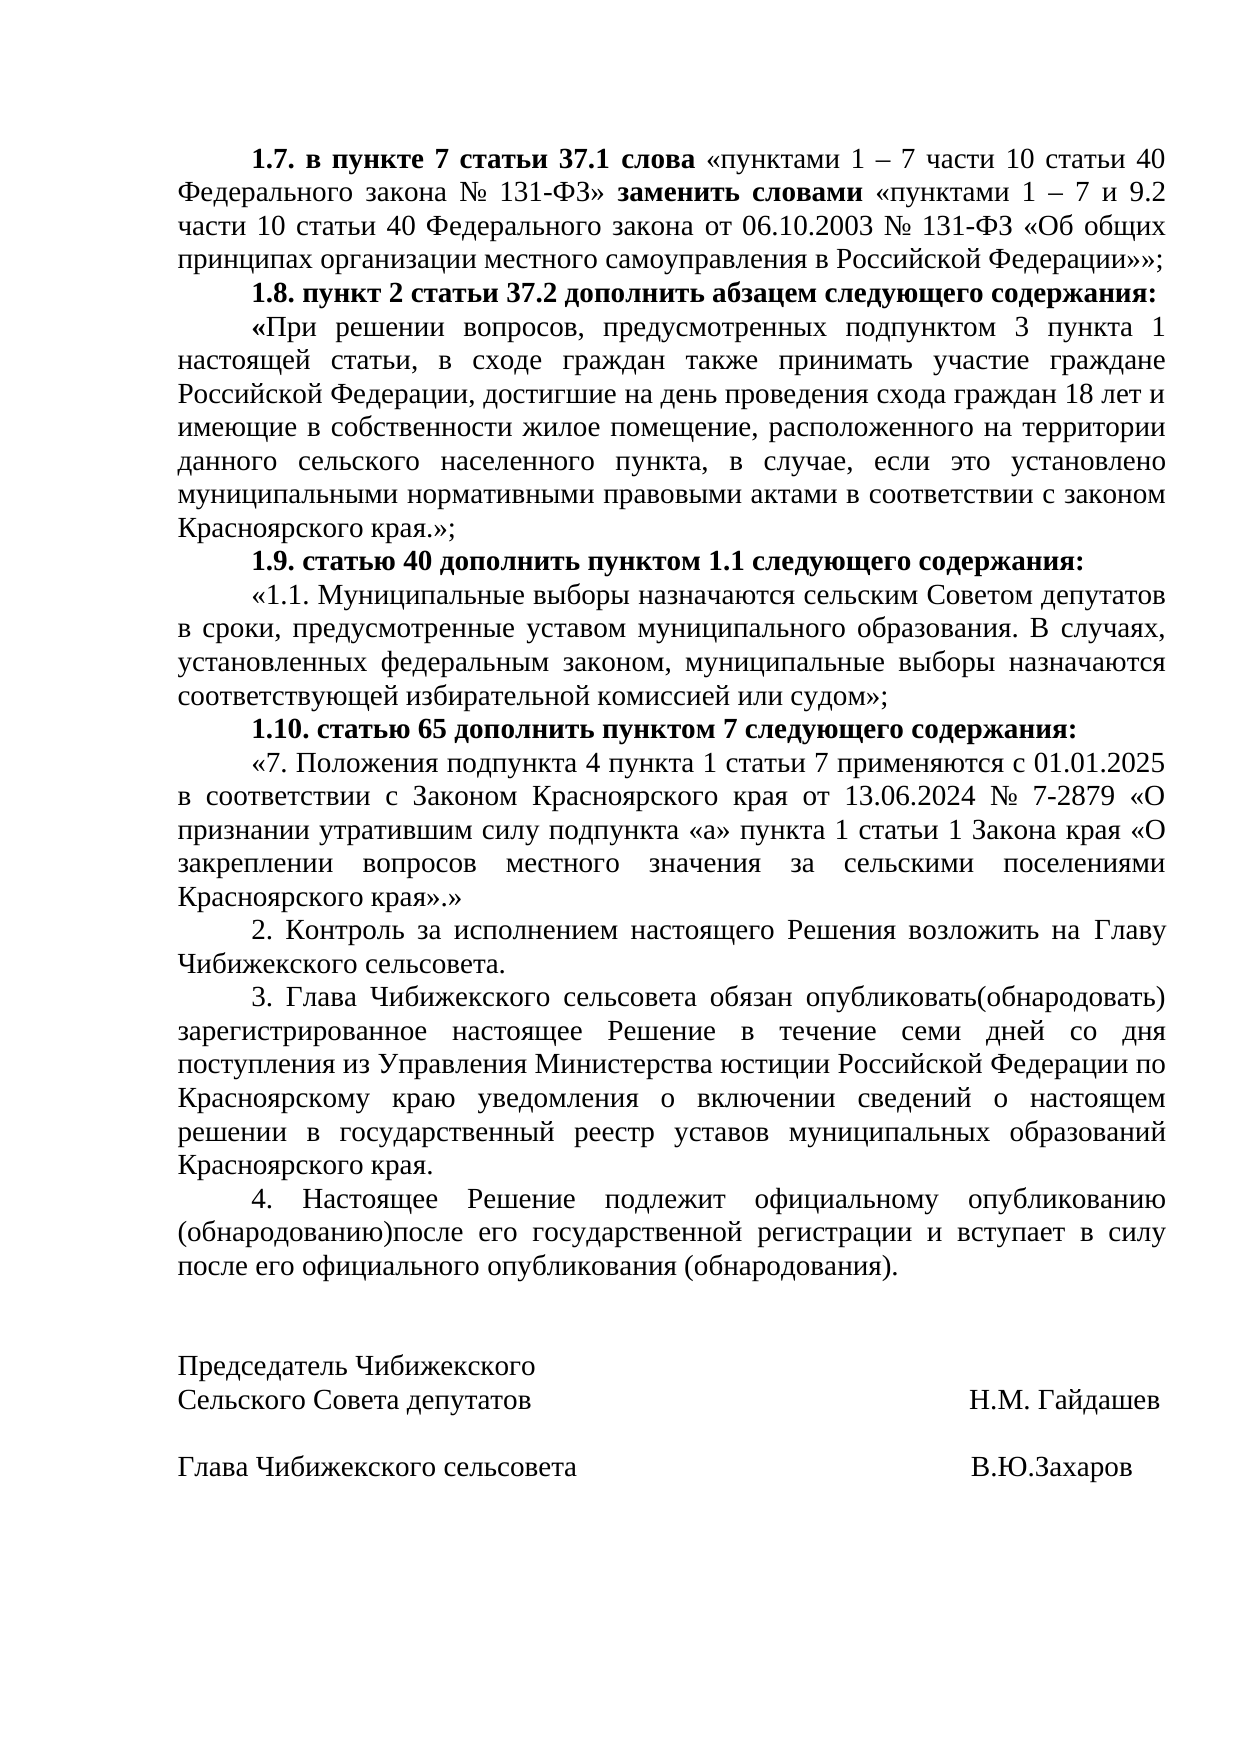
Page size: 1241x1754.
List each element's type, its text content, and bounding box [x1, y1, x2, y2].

text 1.7. в пункте 7 статьи 37.1 слова «пунктами 1 – 7 части 10 статьи 40 Федерального закона № 131-ФЗ» заменить словами «пунктами 1 – 7 и 9.2 части 10 статьи 40 Федерального закона от 06.10.2003 № 131-ФЗ «Об общих принципах организации местного самоуправления в Российской Федерации»»; [177, 141, 1167, 275]
text Председатель Чибижекского [177, 1348, 1167, 1382]
text «1.1. Муниципальные выборы назначаются сельским Советом депутатов в сроки, предусмотренные уставом муниципального образования. В случаях, установленных федеральным законом, муниципальные выборы назначаются соответствующей избирательной комиссией или судом»; [177, 577, 1167, 711]
text 1.8. пункт 2 статьи 37.2 дополнить абзацем следующего содержания: [177, 275, 1167, 309]
text 2. Контроль за исполнением настоящего Решения возложить на Главу Чибижекского сельсовета. [177, 912, 1167, 979]
text «7. Положения подпункта 4 пункта 1 статьи 7 применяются с 01.01.2025 в соответствии с Законом Красноярского края от 13.06.2024 № 7-2879 «О признании утратившим силу подпункта «а» пункта 1 статьи 1 Закона края «О закреплении вопросов местного значения за сельскими поселениями Красноярского края».» [177, 745, 1167, 912]
text 1.9. статью 40 дополнить пунктом 1.1 следующего содержания: [177, 543, 1167, 577]
text 3. Глава Чибижекского сельсовета обязан опубликовать(обнародовать) зарегистрированное настоящее Решение в течение семи дней со дня поступления из Управления Министерства юстиции Российской Федерации по Красноярскому краю уведомления о включении сведений о настоящем решении в государственный реестр уставов муниципальных образований Красноярского края. [177, 979, 1167, 1181]
text Глава Чибижекского сельсовета В.Ю.Захаров [177, 1449, 1167, 1483]
text 4. Настоящее Решение подлежит официальному опубликованию (обнародованию)после его государственной регистрации и вступает в силу после его официального опубликования (обнародования). [177, 1181, 1167, 1281]
text Сельского Совета депутатов Н.М. Гайдашев [177, 1382, 1167, 1416]
text 1.10. статью 65 дополнить пунктом 7 следующего содержания: [177, 711, 1167, 745]
text «При решении вопросов, предусмотренных подпунктом 3 пункта 1 настоящей статьи, в сходе граждан также принимать участие граждане Российской Федерации, достигшие на день проведения схода граждан 18 лет и имеющие в собственности жилое помещение, расположенного на территории данного сельского населенного пункта, в случае, если это установлено муниципальными нормативными правовыми актами в соответствии с законом Красноярского края.»; [177, 309, 1167, 543]
